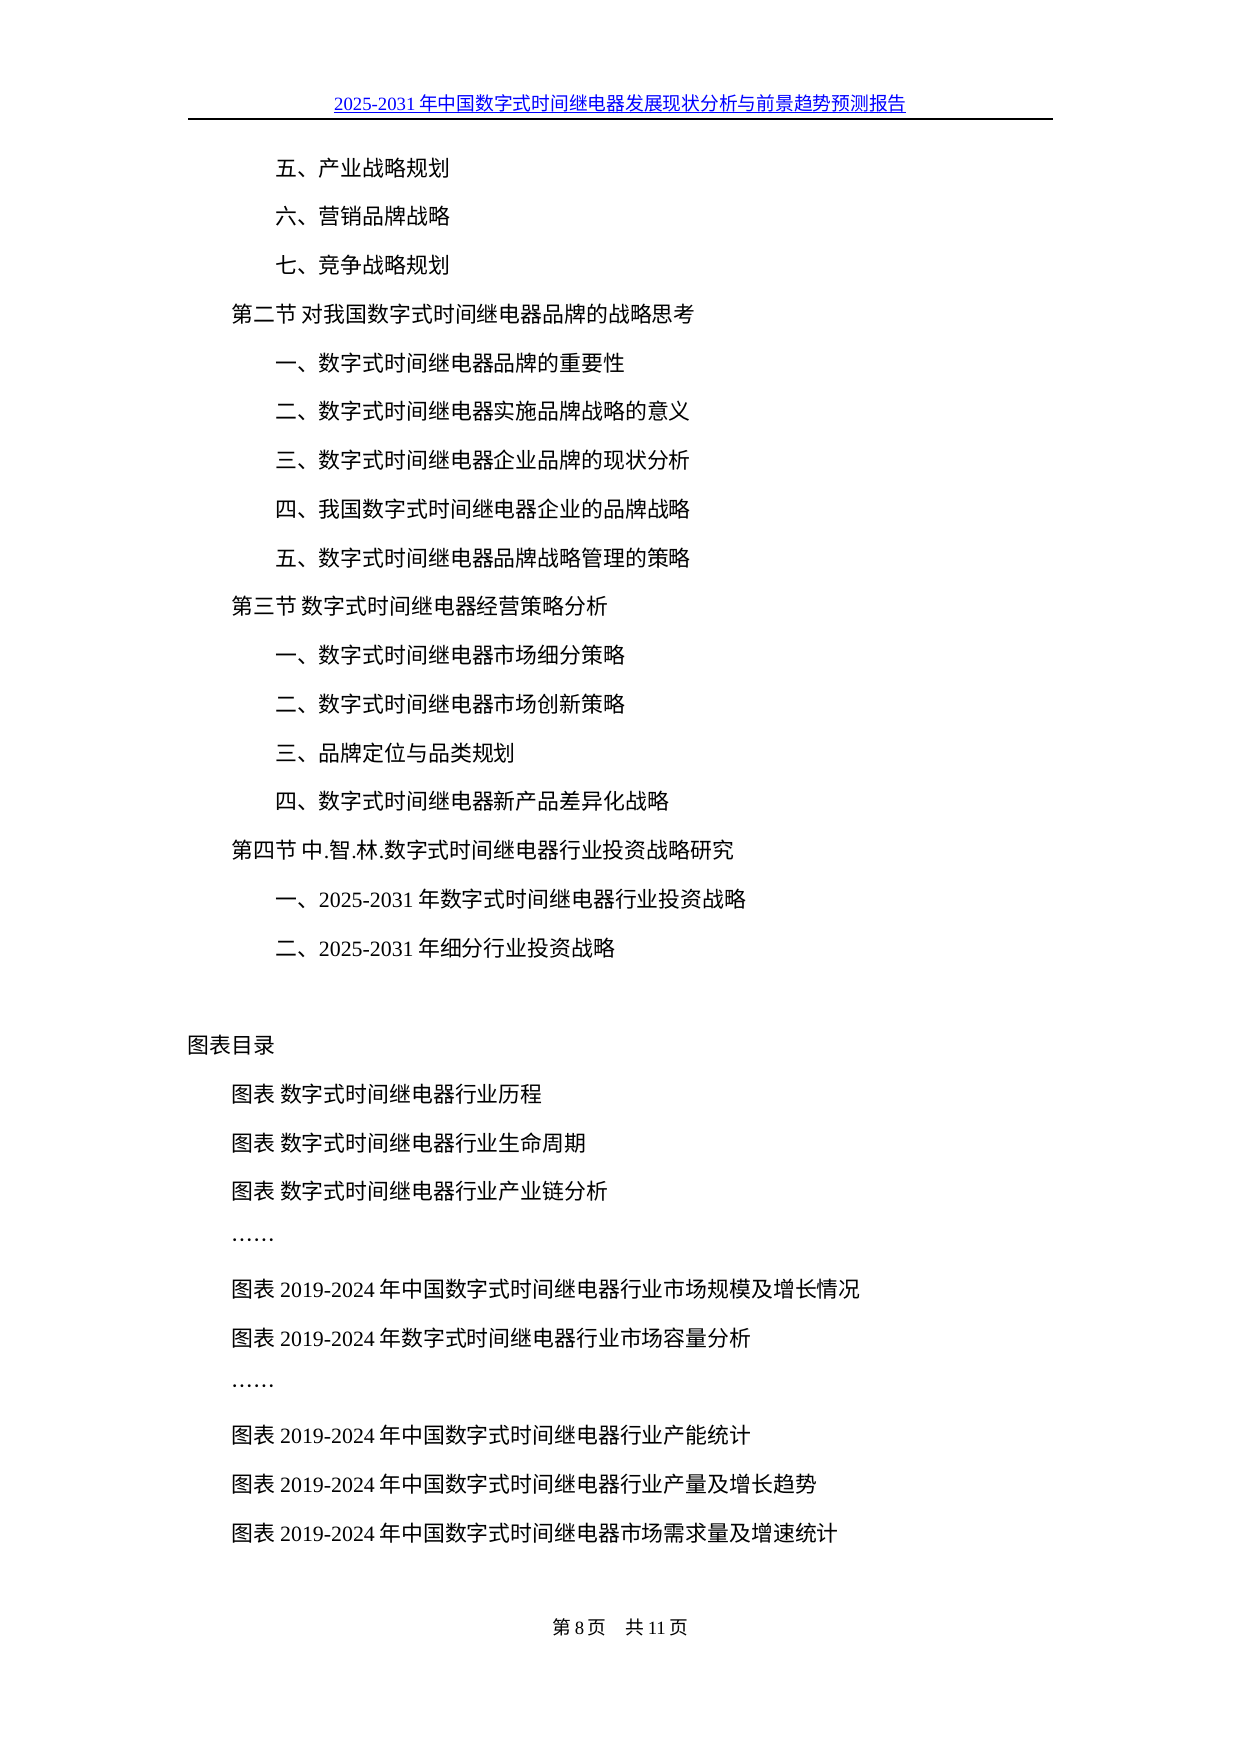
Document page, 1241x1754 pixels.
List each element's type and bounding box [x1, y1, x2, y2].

text [187, 150, 1053, 1548]
